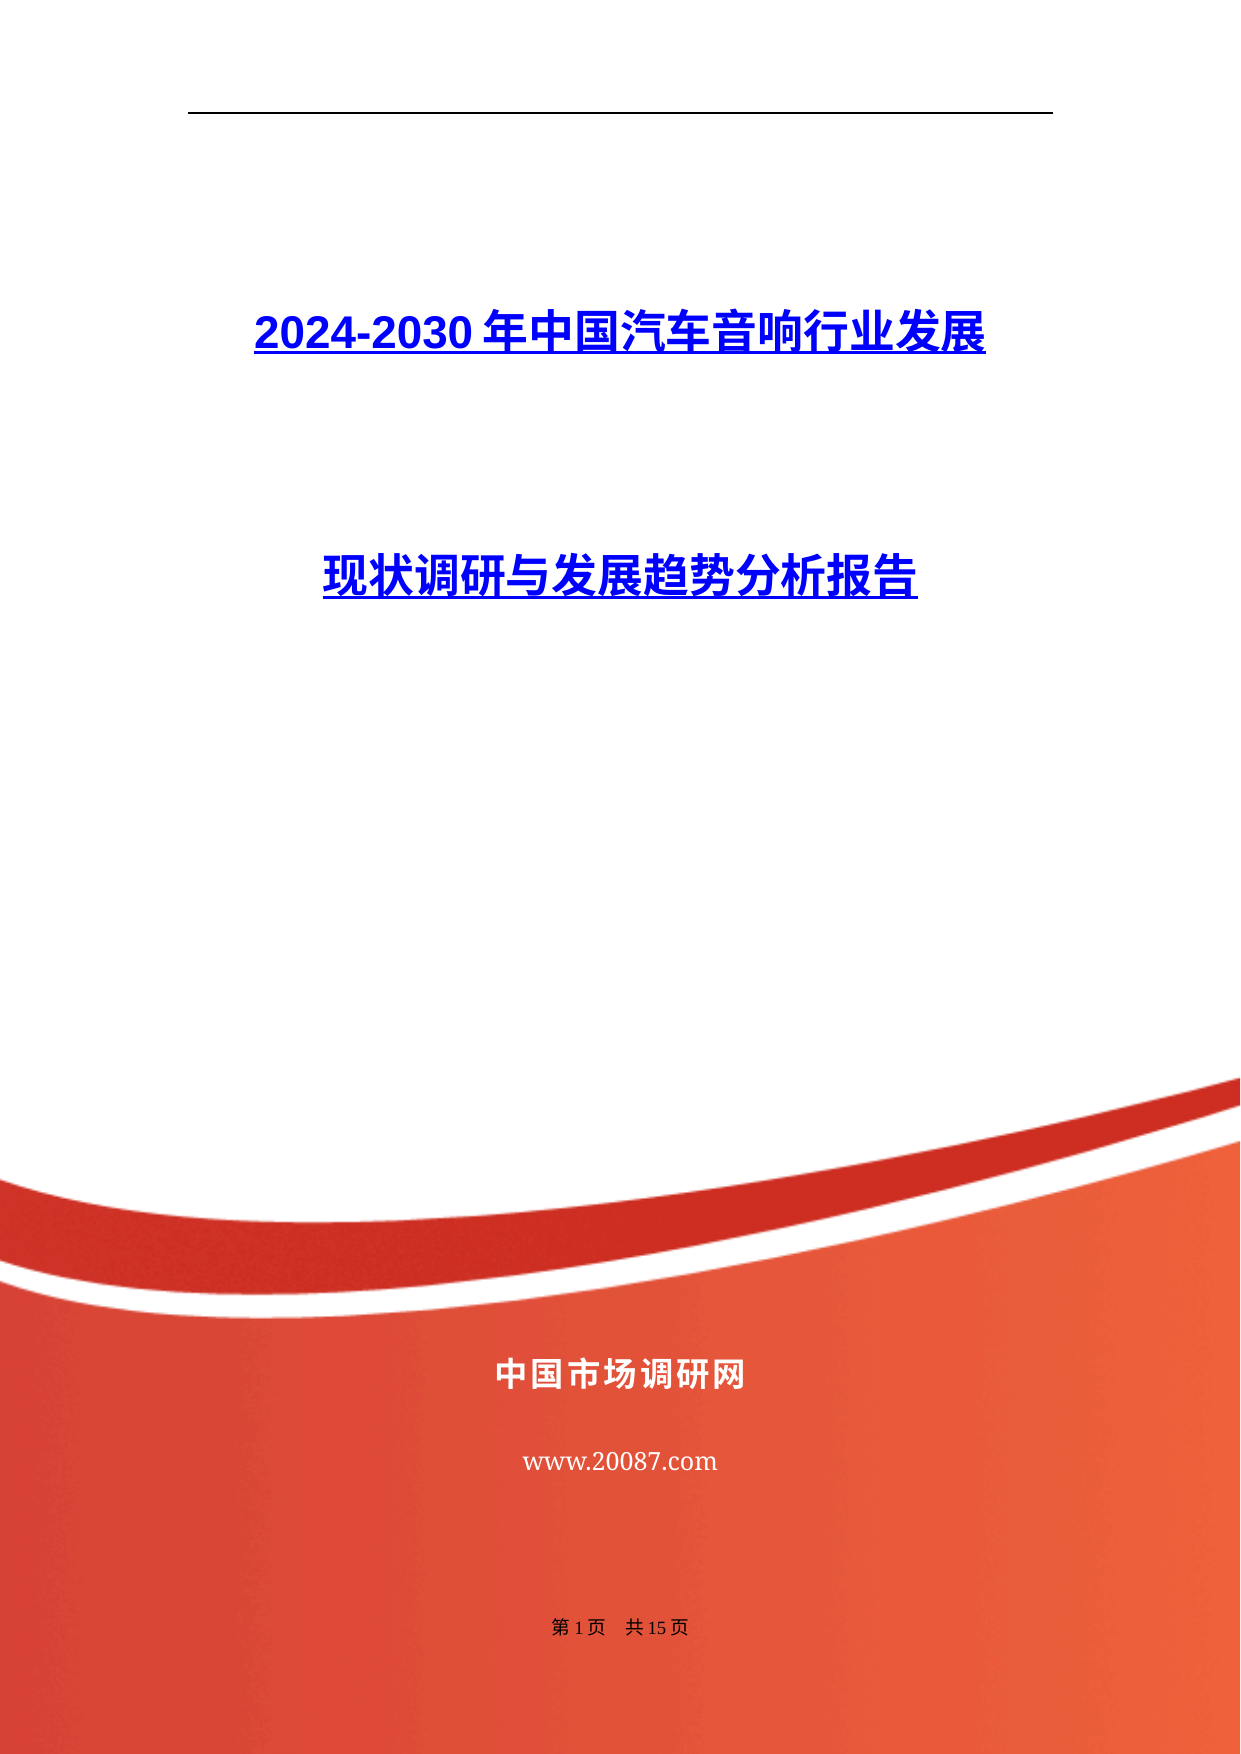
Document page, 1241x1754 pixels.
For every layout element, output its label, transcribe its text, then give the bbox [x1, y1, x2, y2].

table_header 2024-2030年中国汽车音响行业发展现状调研与发展趋势分析报告 [188, 207, 1053, 773]
picture [0, 1006, 1241, 1754]
subtitle 中国市场调研网 [187, 1339, 1053, 1404]
text www.20087.com [187, 1428, 1053, 1493]
